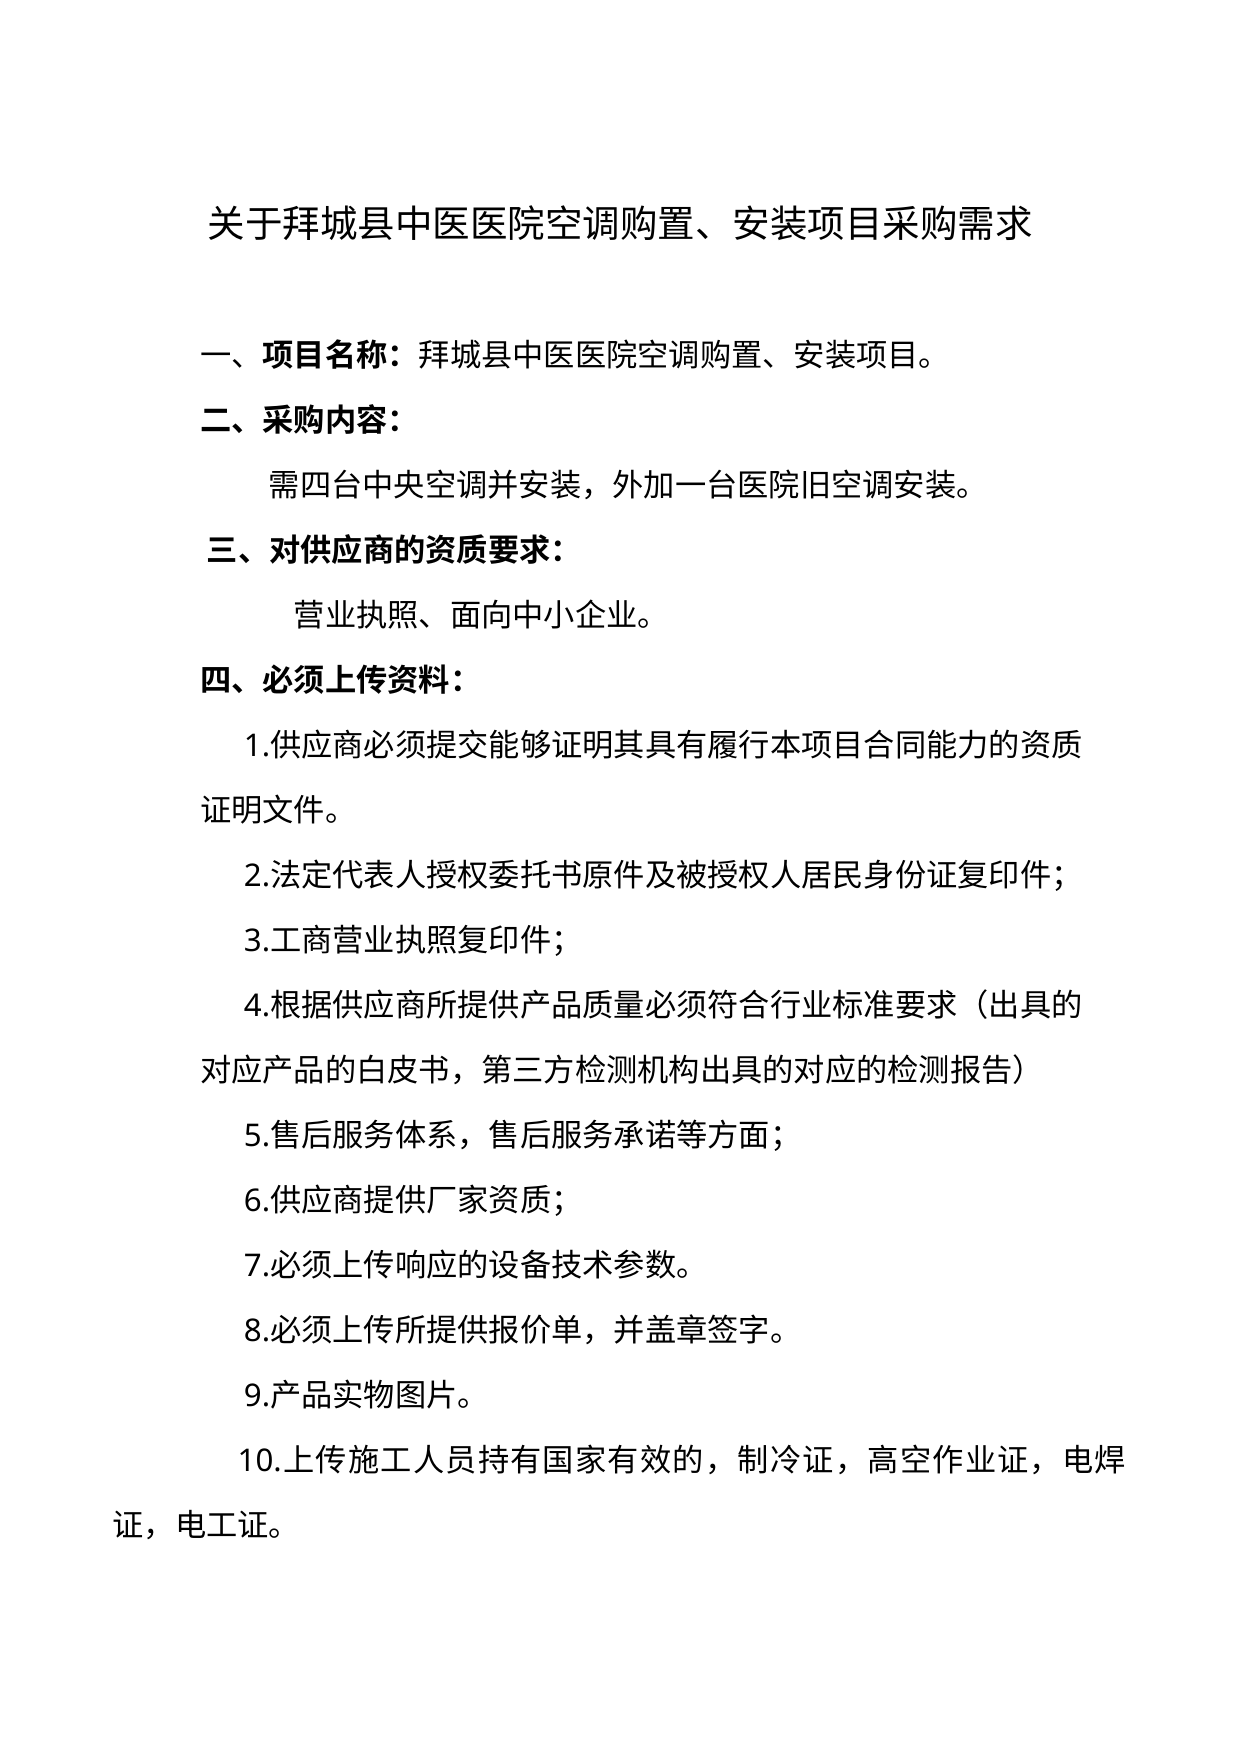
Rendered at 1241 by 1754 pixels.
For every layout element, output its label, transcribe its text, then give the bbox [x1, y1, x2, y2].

list 营业执照、面向中小企业。 [200, 580, 1084, 645]
subtitle 关于拜城县中医医院空调购置、安装项目采购需求 [112, 189, 1128, 254]
list 需四台中央空调并安装，外加一台医院旧空调安装。 [112, 450, 1128, 515]
list 项目名称：拜城县中医医院空调购置、安装项目。 [200, 320, 1084, 385]
list 9.产品实物图片。 [200, 1360, 1084, 1425]
list 8.必须上传所提供报价单，并盖章签字。 [200, 1295, 1084, 1360]
list 采购内容： [200, 385, 1084, 450]
list 4.根据供应商所提供产品质量必须符合行业标准要求（出具的对应产品的白皮书，第三方检测机构出具的对应的检测报告） [200, 970, 1084, 1100]
list 2.法定代表人授权委托书原件及被授权人居民身份证复印件； [200, 840, 1084, 905]
list 5.售后服务体系，售后服务承诺等方面； [200, 1100, 1084, 1165]
list 1.供应商必须提交能够证明其具有履行本项目合同能力的资质证明文件。 [200, 710, 1084, 840]
list 3.工商营业执照复印件； [200, 905, 1084, 970]
text 10.上传施工人员持有国家有效的，制冷证，高空作业证，电焊证，电工证。 [112, 1425, 1128, 1555]
list 三、对供应商的资质要求： [112, 515, 1128, 580]
list 7.必须上传响应的设备技术参数。 [200, 1230, 1084, 1295]
list 四、必须上传资料： [200, 645, 1084, 710]
list 6.供应商提供厂家资质； [200, 1165, 1084, 1230]
